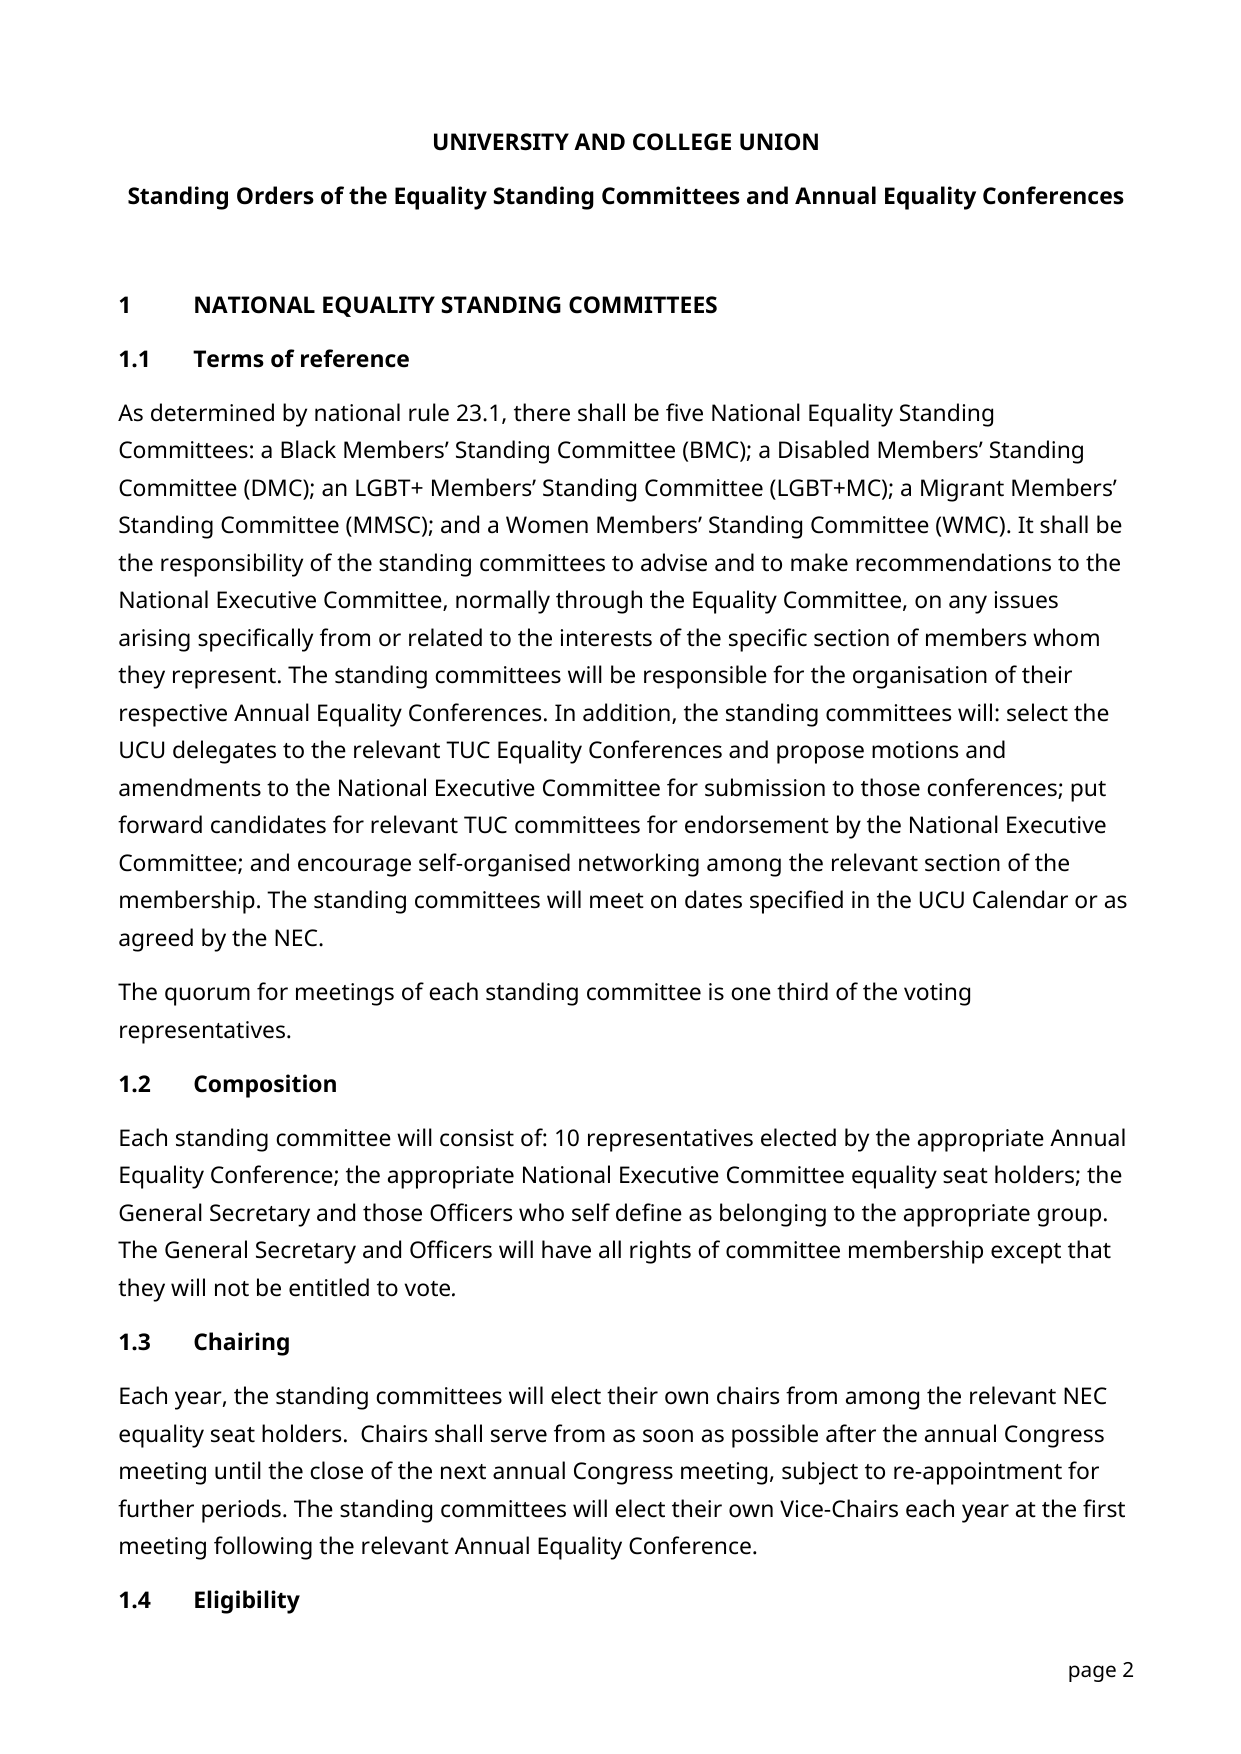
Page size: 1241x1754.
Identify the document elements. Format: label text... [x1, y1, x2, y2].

text 1.1 Terms of reference [118, 343, 1134, 374]
text The quorum for meetings of each standing committee is one third of the voting representatives. [118, 976, 1134, 1045]
text Each year, the standing committees will elect their own chairs from among the relevant NEC equality seat holders. Chairs shall serve from as soon as possible after the annual Congress meeting until the close of the next annual Congress meeting, subject to re-appointment for further periods. The standing committees will elect their own Vice-Chairs each year at the first meeting following the relevant Annual Equality Conference. [118, 1380, 1134, 1562]
text 1.2 Composition [118, 1068, 1134, 1099]
text Each standing committee will consist of: 10 representatives elected by the appropriate Annual Equality Conference; the appropriate National Executive Committee equality seat holders; the General Secretary and those Officers who self define as belonging to the appropriate group. The General Secretary and Officers will have all rights of committee membership except that they will not be entitled to vote. [118, 1122, 1134, 1303]
text As determined by national rule 23.1, there shall be five National Equality Standing Committees: a Black Members’ Standing Committee (BMC); a Disabled Members’ Standing Committee (DMC); an LGBT+ Members’ Standing Committee (LGBT+MC); a Migrant Members’ Standing Committee (MMSC); and a Women Members’ Standing Committee (WMC). It shall be the responsibility of the standing committees to advise and to make recommendations to the National Executive Committee, normally through the Equality Committee, on any issues arising specifically from or related to the interests of the specific section of members whom they represent. The standing committees will be responsible for the organisation of their respective Annual Equality Conferences. In addition, the standing committees will: select the UCU delegates to the relevant TUC Equality Conferences and propose motions and amendments to the National Executive Committee for submission to those conferences; put forward candidates for relevant TUC committees for endorsement by the National Executive Committee; and encourage self-organised networking among the relevant section of the membership. The standing committees will meet on dates specified in the UCU Calendar or as agreed by the NEC. [118, 397, 1134, 953]
text 1 NATIONAL EQUALITY STANDING COMMITTEES [118, 289, 1134, 320]
text 1.3 Chairing [118, 1326, 1134, 1357]
text Standing Orders of the Equality Standing Committees and Annual Equality Conferences [118, 180, 1134, 212]
text 1.4 Eligibility [118, 1584, 1134, 1616]
subtitle UNIVERSITY AND COLLEGE UNION [118, 126, 1134, 157]
